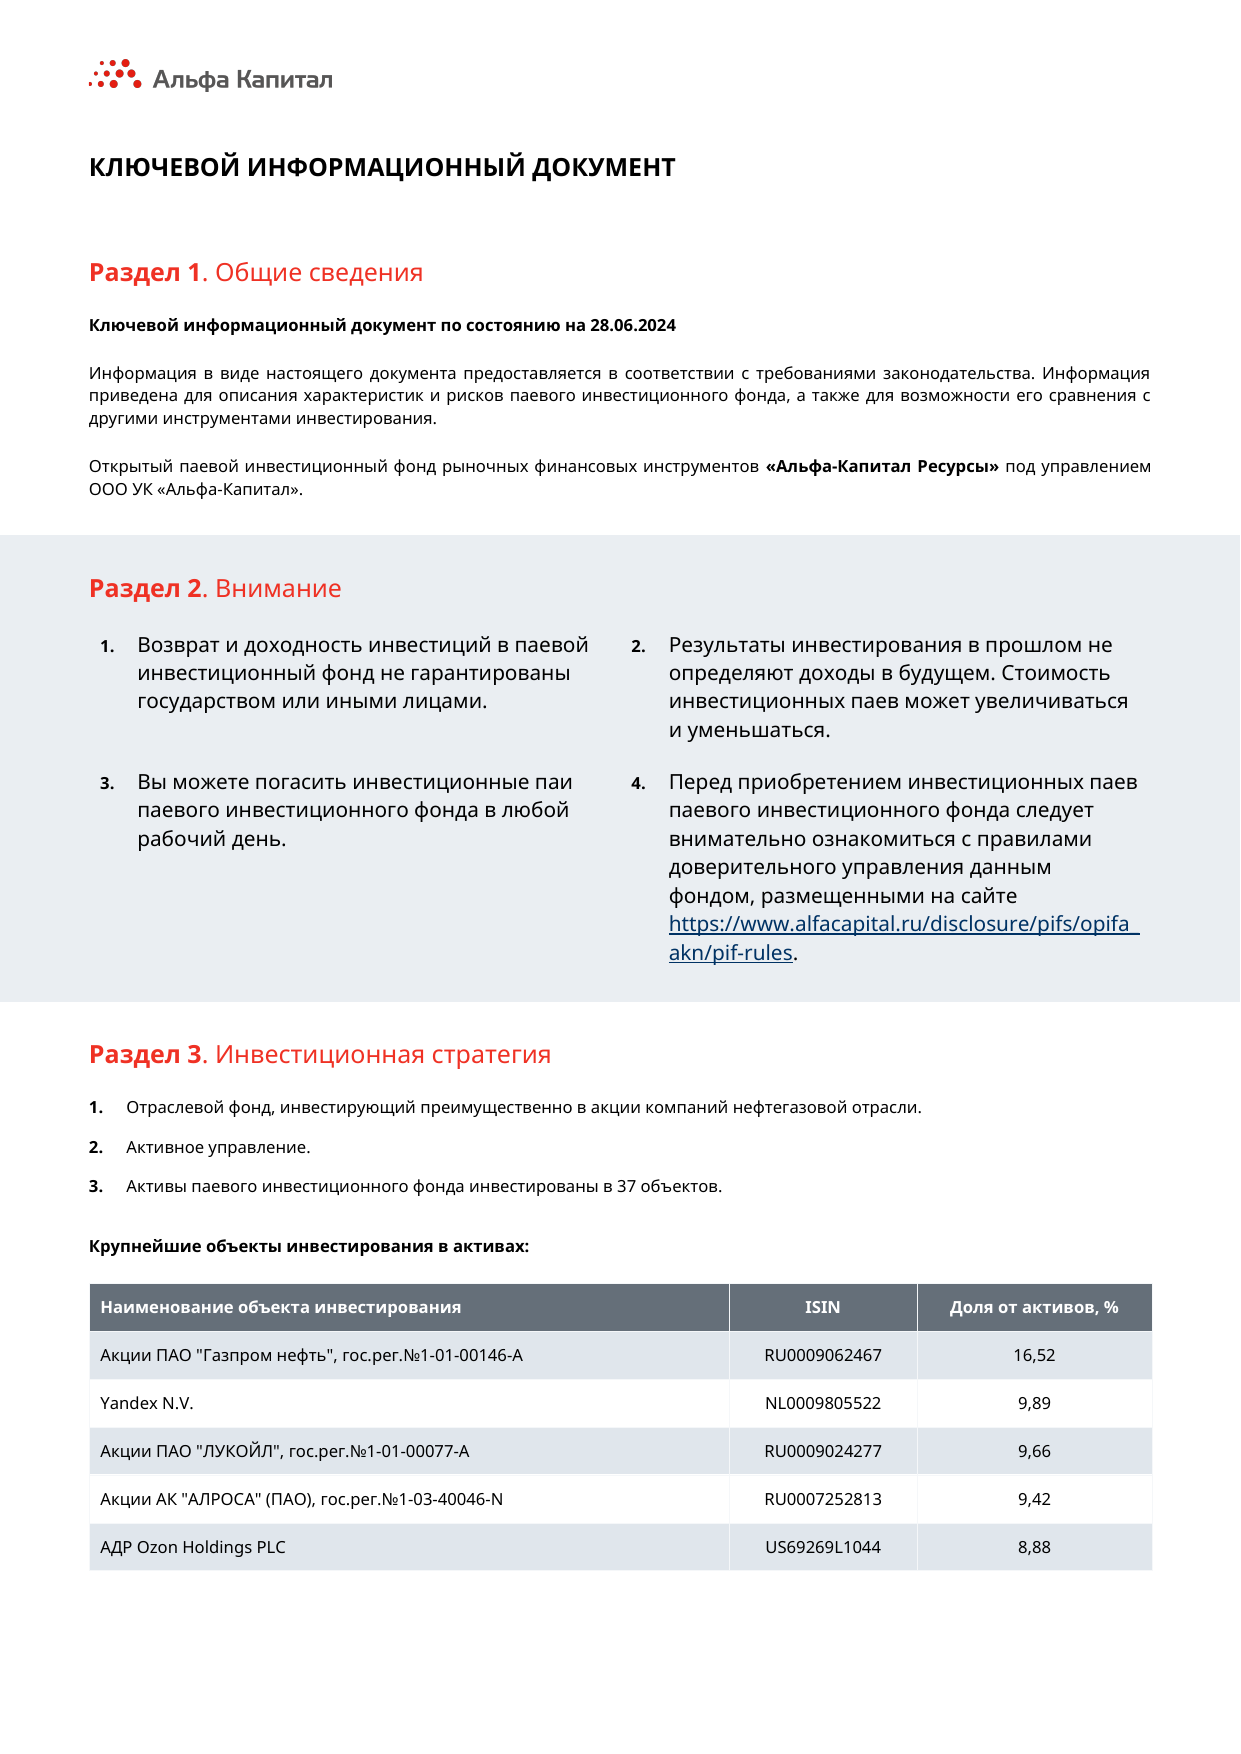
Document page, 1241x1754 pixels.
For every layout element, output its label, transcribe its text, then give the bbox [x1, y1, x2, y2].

table_cell Раздел 3. Инвестиционная стратегия Отраслевой фонд, инвестирующий преимущественно в акции компаний нефтегазовой отрасли. Активное управление. Активы паевого инвестиционного фонда инвестированы в 37 объектов. Крупнейшие объекты инвестирования в активах: [0, 1002, 1240, 1606]
table_header КЛЮЧЕВОЙ ИНФОРМАЦИОННЫЙ ДОКУМЕНТ [0, 114, 1240, 219]
picture [88, 59, 332, 92]
table_cell Раздел 2. Внимание [0, 535, 1240, 1002]
table_cell Раздел 1. Общие сведения Ключевой информационный документ по состоянию на 28.06.2024 Информация в виде настоящего документа предоставляется в соответствии с требованиями законодательства. Информация приведена для описания характеристик и рисков паевого инвестиционного фонда, а также для возможности его сравнения с другими инструментами инвестирования. Открытый паевой инвестиционный фонд рыночных финансовых инструментов «Альфа-Капитал Ресурсы» под управлением ООО УК «Альфа-Капитал». [0, 219, 1240, 535]
